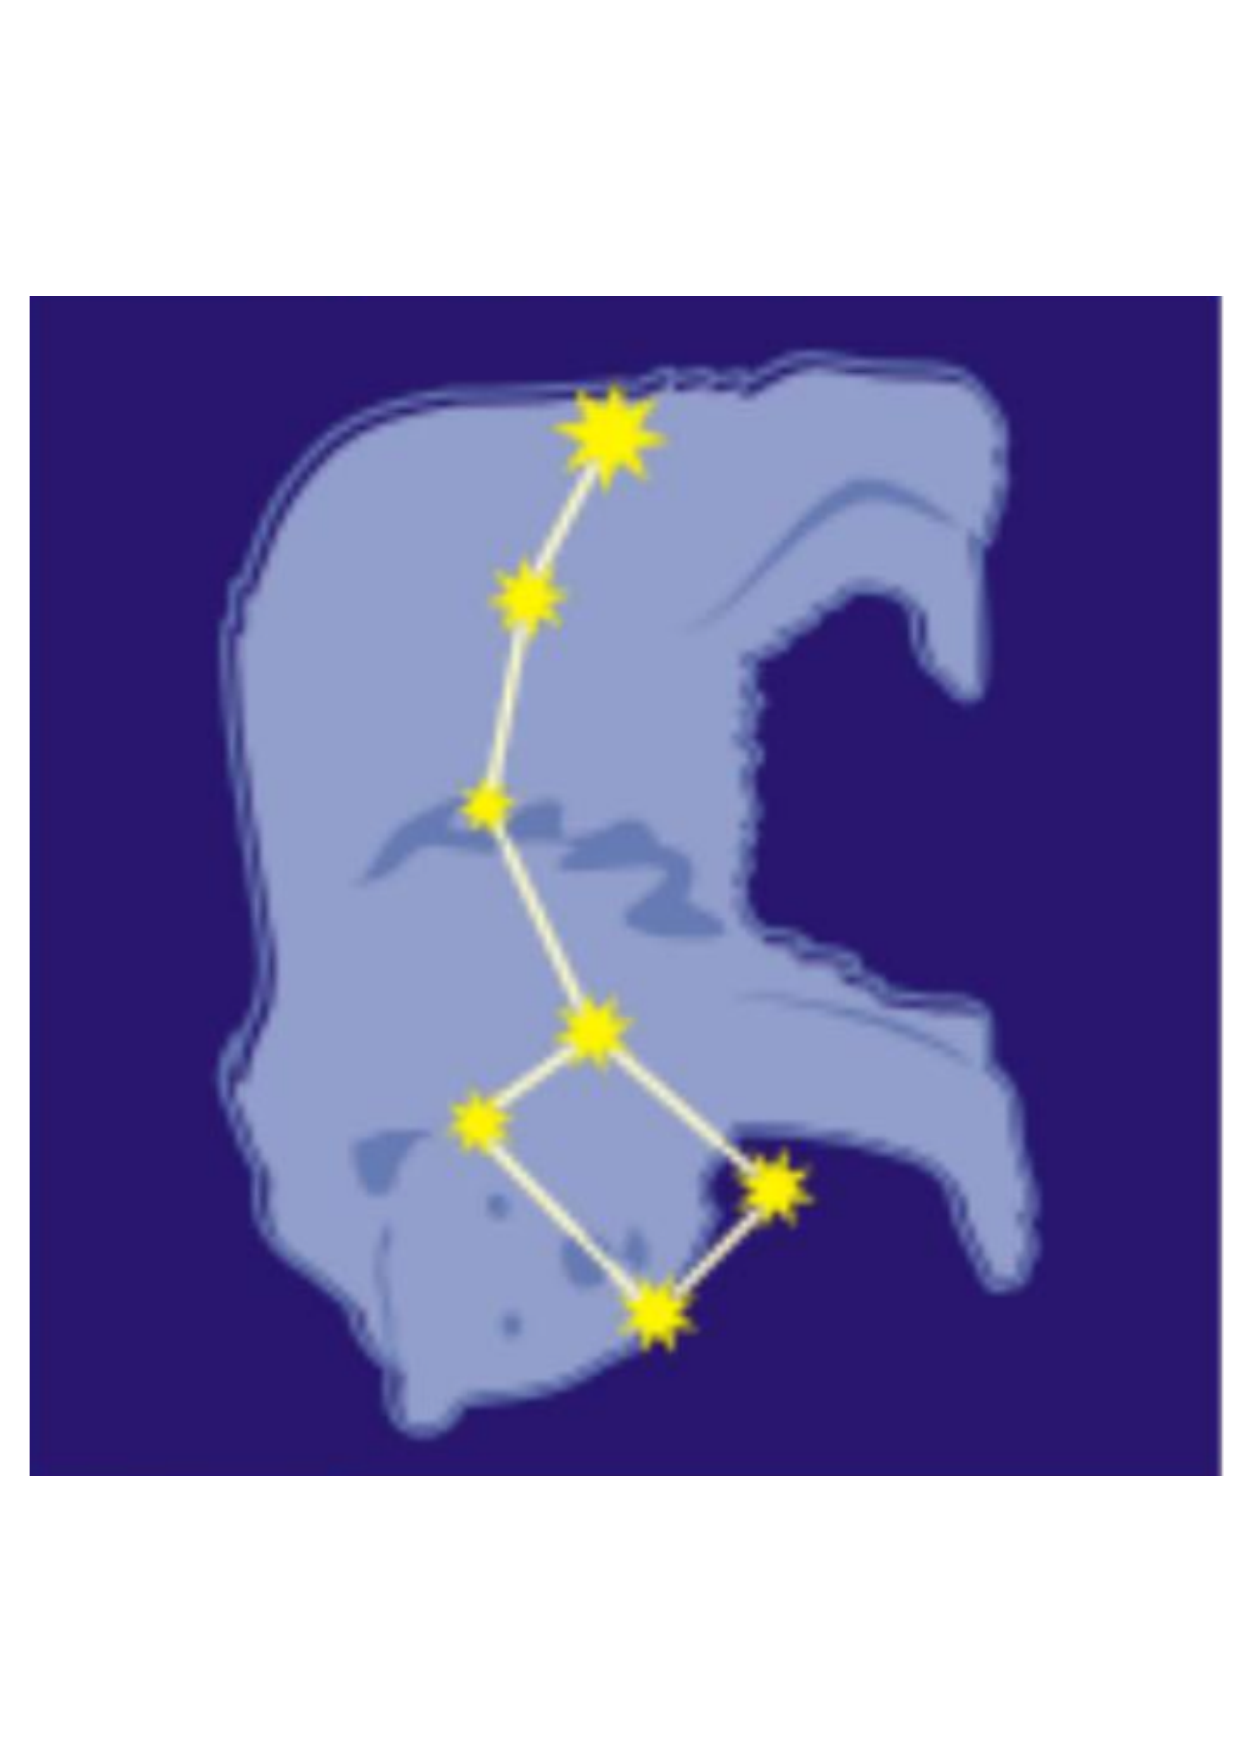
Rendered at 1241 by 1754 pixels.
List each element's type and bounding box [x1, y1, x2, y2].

picture [29, 296, 1224, 1476]
